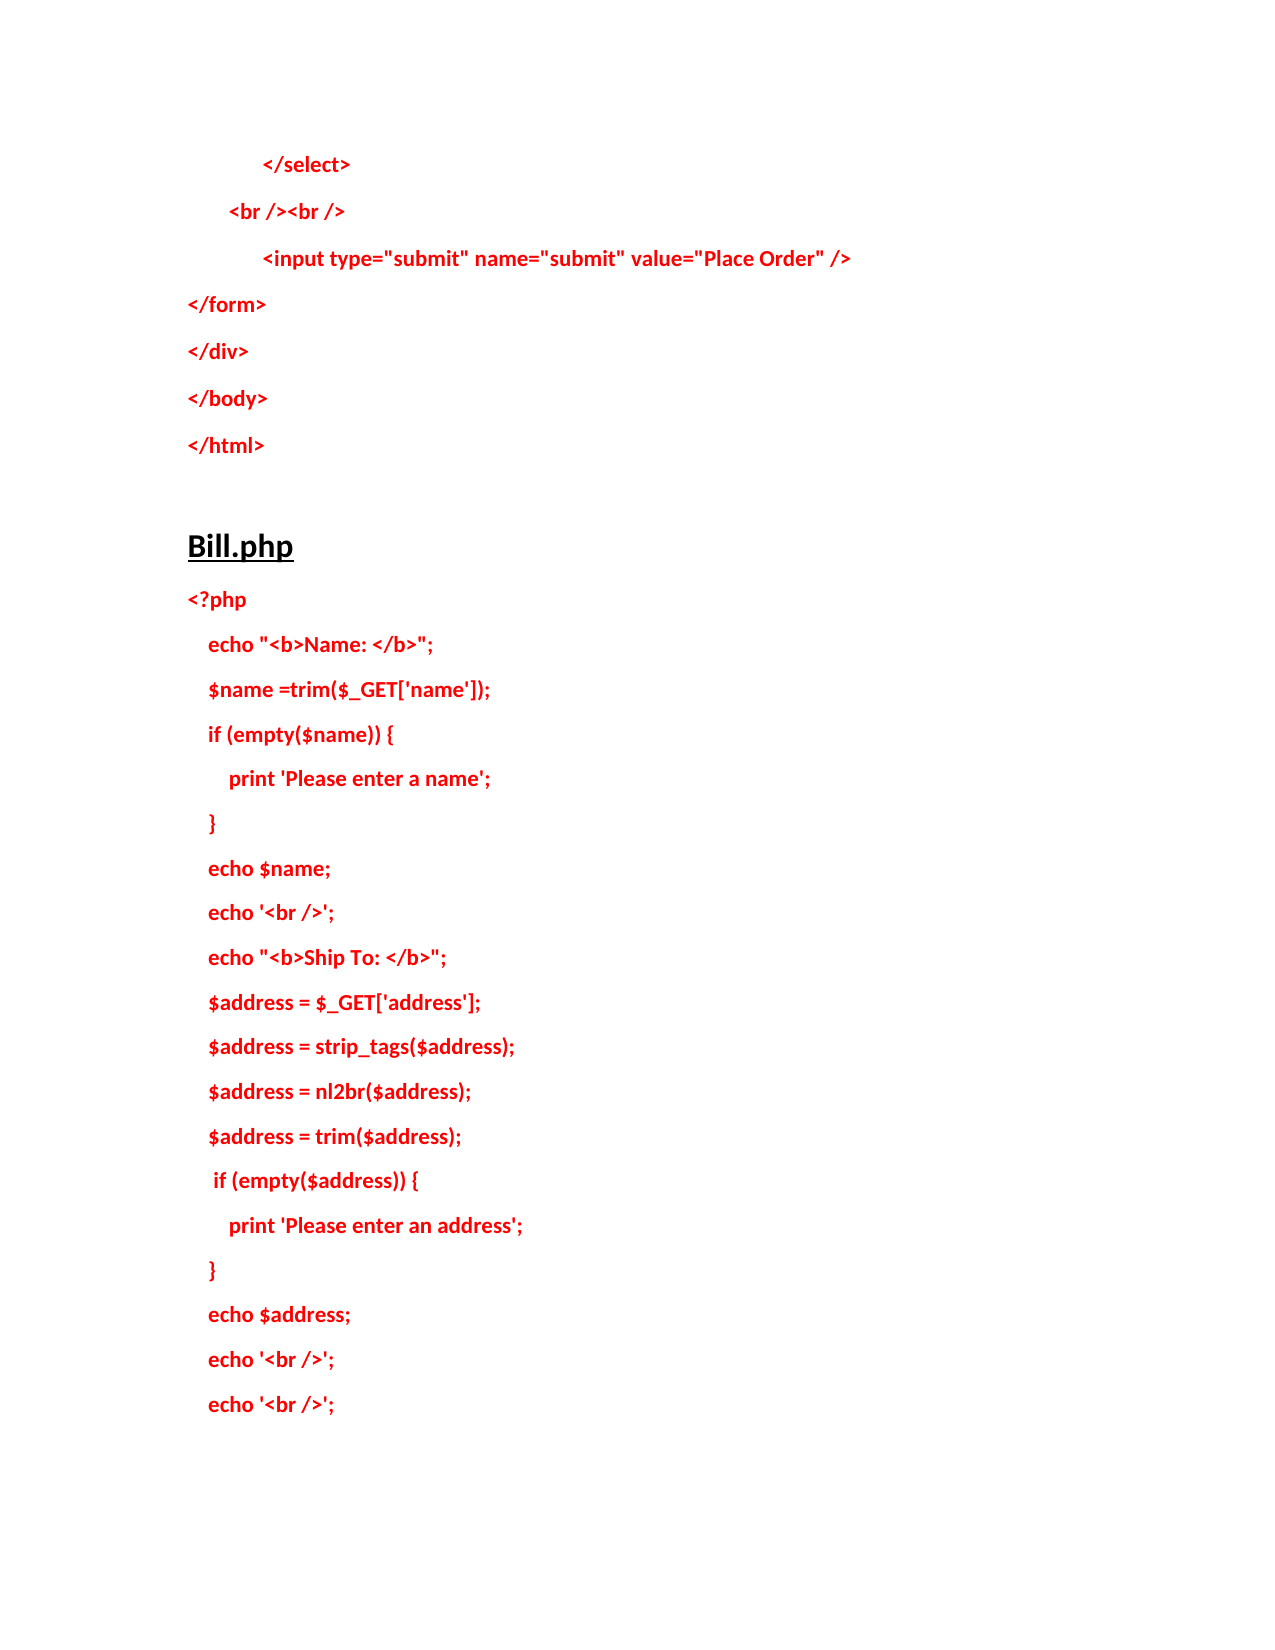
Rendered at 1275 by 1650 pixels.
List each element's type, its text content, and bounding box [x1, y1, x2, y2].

text $address = trim($address); [187, 1122, 1087, 1150]
text </select> [187, 150, 1087, 178]
text if (empty($name)) { [187, 720, 1087, 748]
text print 'Please enter an address'; [187, 1211, 1087, 1239]
text echo '<br />'; [187, 898, 1087, 926]
text echo '<br />'; [187, 1390, 1087, 1418]
text print 'Please enter a name'; [187, 764, 1087, 792]
text Bill.php [187, 525, 1087, 566]
text </body> [187, 384, 1087, 412]
text } [187, 1256, 1087, 1284]
text <br /><br /> [187, 197, 1087, 225]
text echo "<b>Name: </b>"; [187, 630, 1087, 658]
text </html> [187, 431, 1087, 459]
text $name =trim($_GET['name']); [187, 675, 1087, 703]
text echo $address; [187, 1301, 1087, 1329]
text echo '<br />'; [187, 1345, 1087, 1373]
text $address = $_GET['address']; [187, 988, 1087, 1016]
text echo "<b>Ship To: </b>"; [187, 943, 1087, 971]
text </form> [187, 291, 1087, 319]
text echo $name; [187, 854, 1087, 882]
text } [187, 809, 1087, 837]
text if (empty($address)) { [187, 1167, 1087, 1194]
text </div> [187, 337, 1087, 366]
text $address = nl2br($address); [187, 1077, 1087, 1105]
text <input type="submit" name="submit" value="Place Order" /> [187, 244, 1087, 272]
text <?php [187, 586, 1087, 614]
text $address = strip_tags($address); [187, 1032, 1087, 1061]
